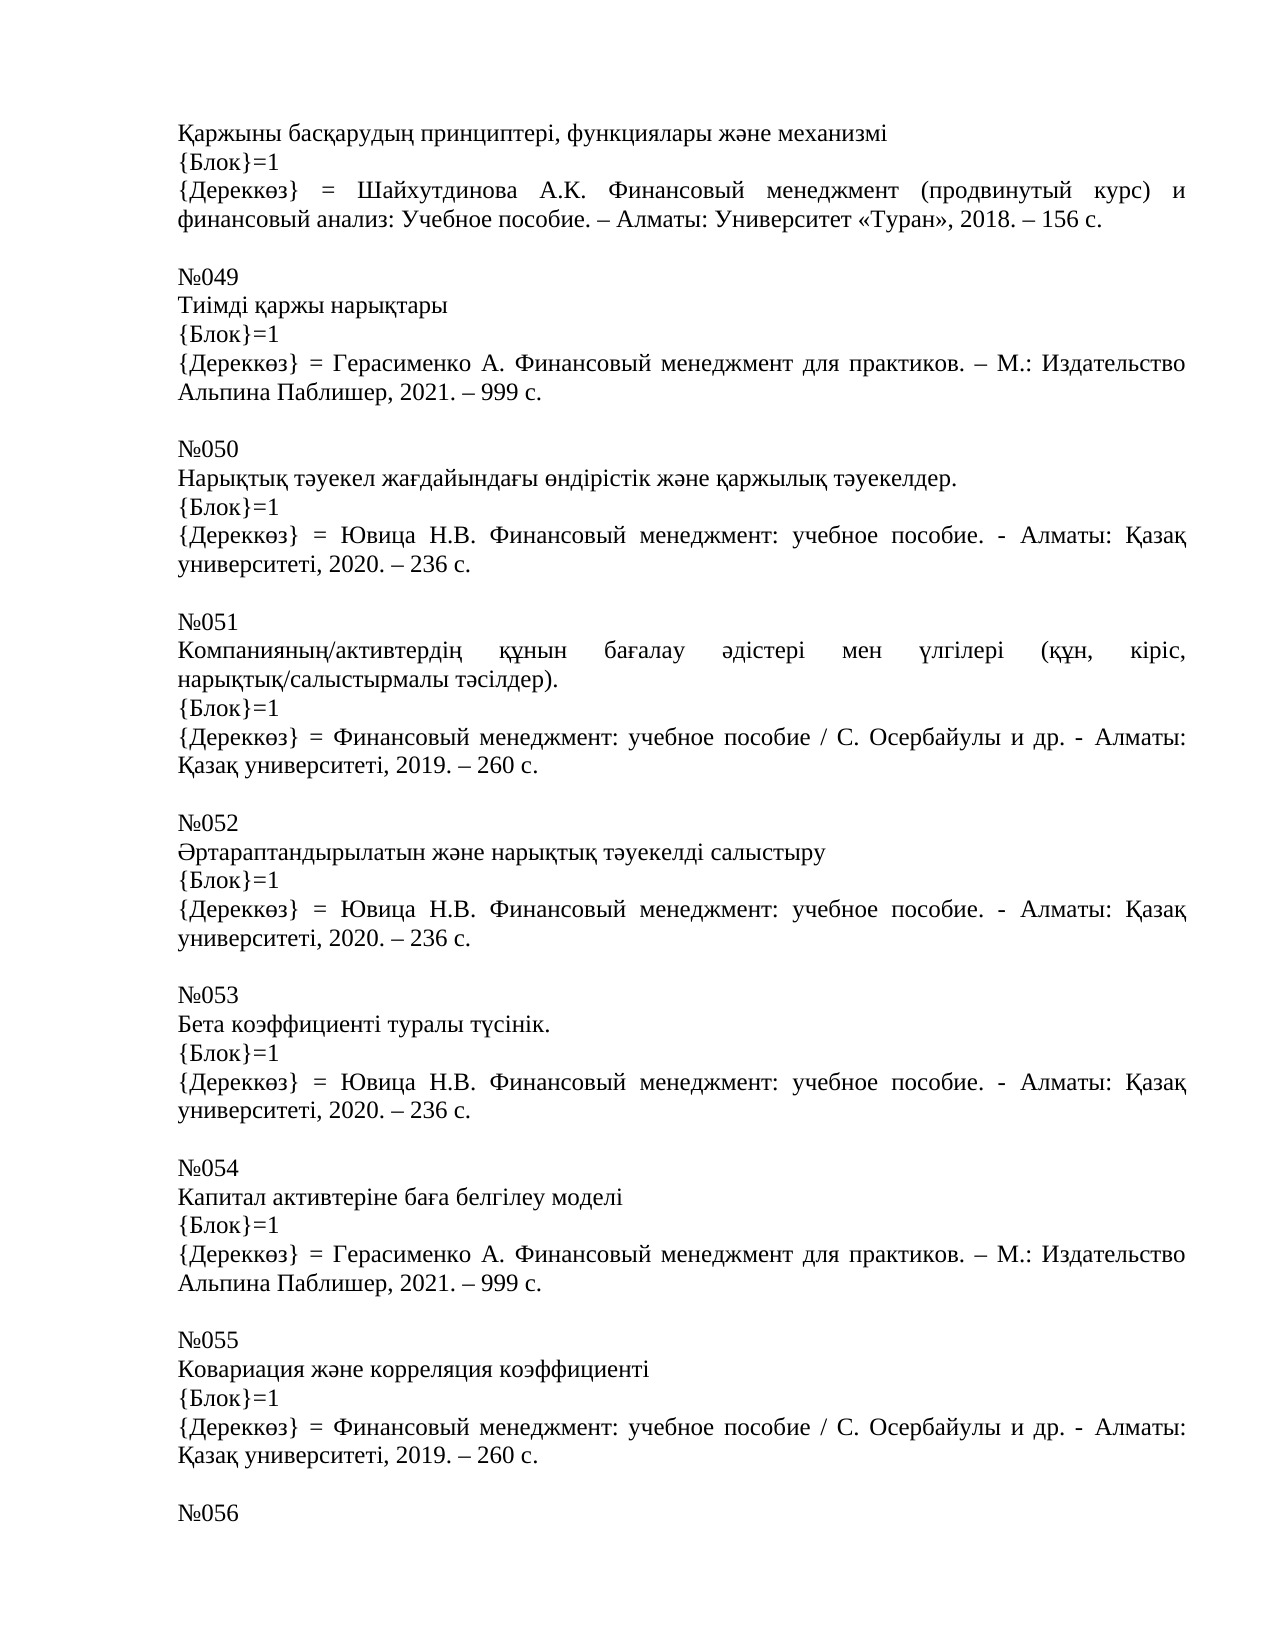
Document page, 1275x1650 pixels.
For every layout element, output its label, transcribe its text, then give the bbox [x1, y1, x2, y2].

text {Дереккөз} = Шайхутдинова А.К. Финансовый менеджмент (продвинутый курс) и финансовый анализ: Учебное пособие. – Алматы: Университет «Туран», 2018. – 156 с. [177, 176, 1186, 233]
text Тиімді қаржы нарықтары [177, 291, 1186, 319]
text Нарықтық тәуекел жағдайындағы өндірістік және қаржылық тәуекелдер. [177, 463, 1186, 492]
text Ковариация және корреляция коэффициенті [177, 1354, 1186, 1383]
text Әртараптандырылатын және нарықтық тәуекелді салыстыру [177, 837, 1186, 866]
text {Блок}=1 [177, 319, 1186, 348]
text {Дереккөз} = Ювица Н.В. Финансовый менеджмент: учебное пособие. - Алматы: Қазақ университеті, 2020. – 236 с. [177, 894, 1186, 952]
text {Дереккөз} = Герасименко А. Финансовый менеджмент для практиков. – М.: Издательство Альпина Паблишер, 2021. – 999 с. [177, 1239, 1186, 1297]
text №055 [177, 1326, 1186, 1354]
text Қаржыны басқарудың принциптері, функциялары және механизмі [177, 118, 1186, 147]
text {Блок}=1 [177, 1383, 1186, 1412]
text {Блок}=1 [177, 693, 1186, 722]
text Капитал активтеріне баға белгілеу моделі [177, 1182, 1186, 1211]
text №050 [177, 434, 1186, 463]
text {Дереккөз} = Ювица Н.В. Финансовый менеджмент: учебное пособие. - Алматы: Қазақ университеті, 2020. – 236 с. [177, 1067, 1186, 1124]
text №049 [177, 262, 1186, 291]
text №052 [177, 808, 1186, 837]
text Бета коэффициенті туралы түсінік. [177, 1009, 1186, 1038]
text {Дереккөз} = Финансовый менеджмент: учебное пособие / С. Осербайулы и др. - Алматы: Қазақ университеті, 2019. – 260 с. [177, 1412, 1186, 1469]
text {Блок}=1 [177, 866, 1186, 894]
text {Дереккөз} = Финансовый менеджмент: учебное пособие / С. Осербайулы и др. - Алматы: Қазақ университеті, 2019. – 260 с. [177, 722, 1186, 779]
text {Блок}=1 [177, 1038, 1186, 1067]
text Компанияның/активтердің құнын бағалау әдістері мен үлгілері (құн, кіріс, нарықтық/салыстырмалы тәсілдер). [177, 636, 1186, 693]
text {Блок}=1 [177, 492, 1186, 521]
text №056 [177, 1498, 1186, 1527]
text №054 [177, 1153, 1186, 1182]
text {Блок}=1 [177, 1211, 1186, 1239]
text {Блок}=1 [177, 147, 1186, 176]
text №051 [177, 607, 1186, 636]
text {Дереккөз} = Герасименко А. Финансовый менеджмент для практиков. – М.: Издательство Альпина Паблишер, 2021. – 999 с. [177, 348, 1186, 406]
text №053 [177, 981, 1186, 1009]
text {Дереккөз} = Ювица Н.В. Финансовый менеджмент: учебное пособие. - Алматы: Қазақ университеті, 2020. – 236 с. [177, 521, 1186, 578]
